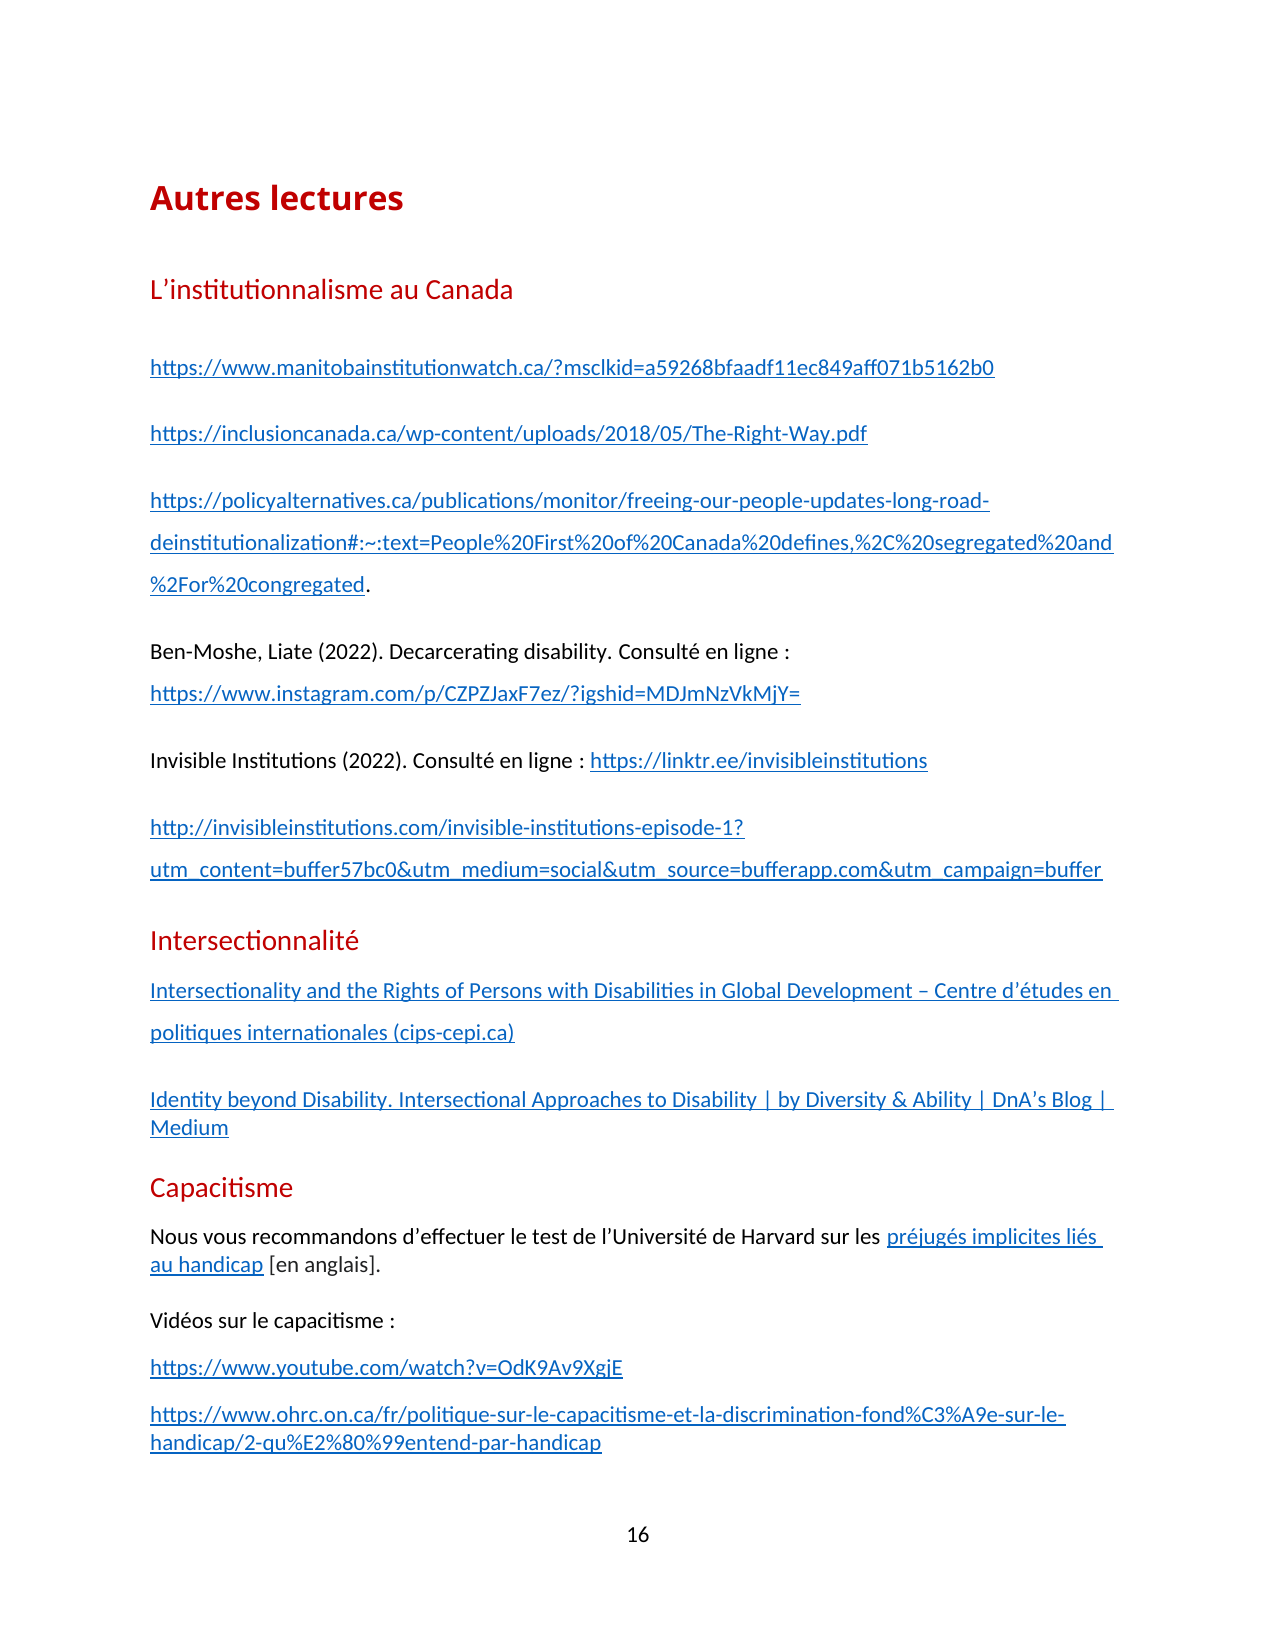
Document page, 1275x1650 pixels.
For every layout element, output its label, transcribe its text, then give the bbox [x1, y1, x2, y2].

text https://policyalternatives.ca/publications/monitor/freeing-our-people-updates-long-road-deinstitutionalization#:~:text=People%20First%20of%20Canada%20defines,%2C%20segregated%20and%2For%20congregated. [150, 487, 1125, 598]
subtitle Intersectionnalité [150, 922, 1125, 958]
text Nous vous recommandons d’effectuer le test de l’Université de Harvard sur les préjugés implicites liés au handicap [en anglais]. [150, 1222, 1125, 1278]
text Identity beyond Disability. Intersectional Approaches to Disability | by Diversity & Ability | DnA’s Blog | Medium [150, 1085, 1125, 1141]
text Intersectionality and the Rights of Persons with Disabilities in Global Development – Centre d’études en politiques internationales (cips-cepi.ca) [150, 976, 1125, 1046]
text https://inclusioncanada.ca/wp-content/uploads/2018/05/The-Right-Way.pdf [150, 419, 1125, 448]
subtitle Autres lectures [150, 175, 1125, 220]
subtitle L’institutionnalisme au Canada [150, 271, 1125, 307]
text Ben-Moshe, Liate (2022). Decarcerating disability. Consulté en ligne : https://www.instagram.com/p/CZPZJaxF7ez/?igshid=MDJmNzVkMjY= [150, 637, 1125, 707]
text https://www.manitobainstitutionwatch.ca/?msclkid=a59268bfaadf11ec849aff071b5162b0 [150, 353, 1125, 381]
text http://invisibleinstitutions.com/invisible-institutions-episode-1?utm_content=buffer57bc0&utm_medium=social&utm_source=bufferapp.com&utm_campaign=buffer [150, 813, 1125, 883]
text https://www.youtube.com/watch?v=OdK9Av9XgjE [150, 1353, 1125, 1381]
text https://www.ohrc.on.ca/fr/politique-sur-le-capacitisme-et-la-discrimination-fond%C3%A9e-sur-le-handicap/2-qu%E2%80%99entend-par-handicap [150, 1400, 1125, 1456]
text Invisible Institutions (2022). Consulté en ligne : https://linktr.ee/invisibleinstitutions [150, 746, 1125, 774]
text Vidéos sur le capacitisme : [150, 1306, 1125, 1334]
subtitle Capacitisme [150, 1169, 1125, 1204]
